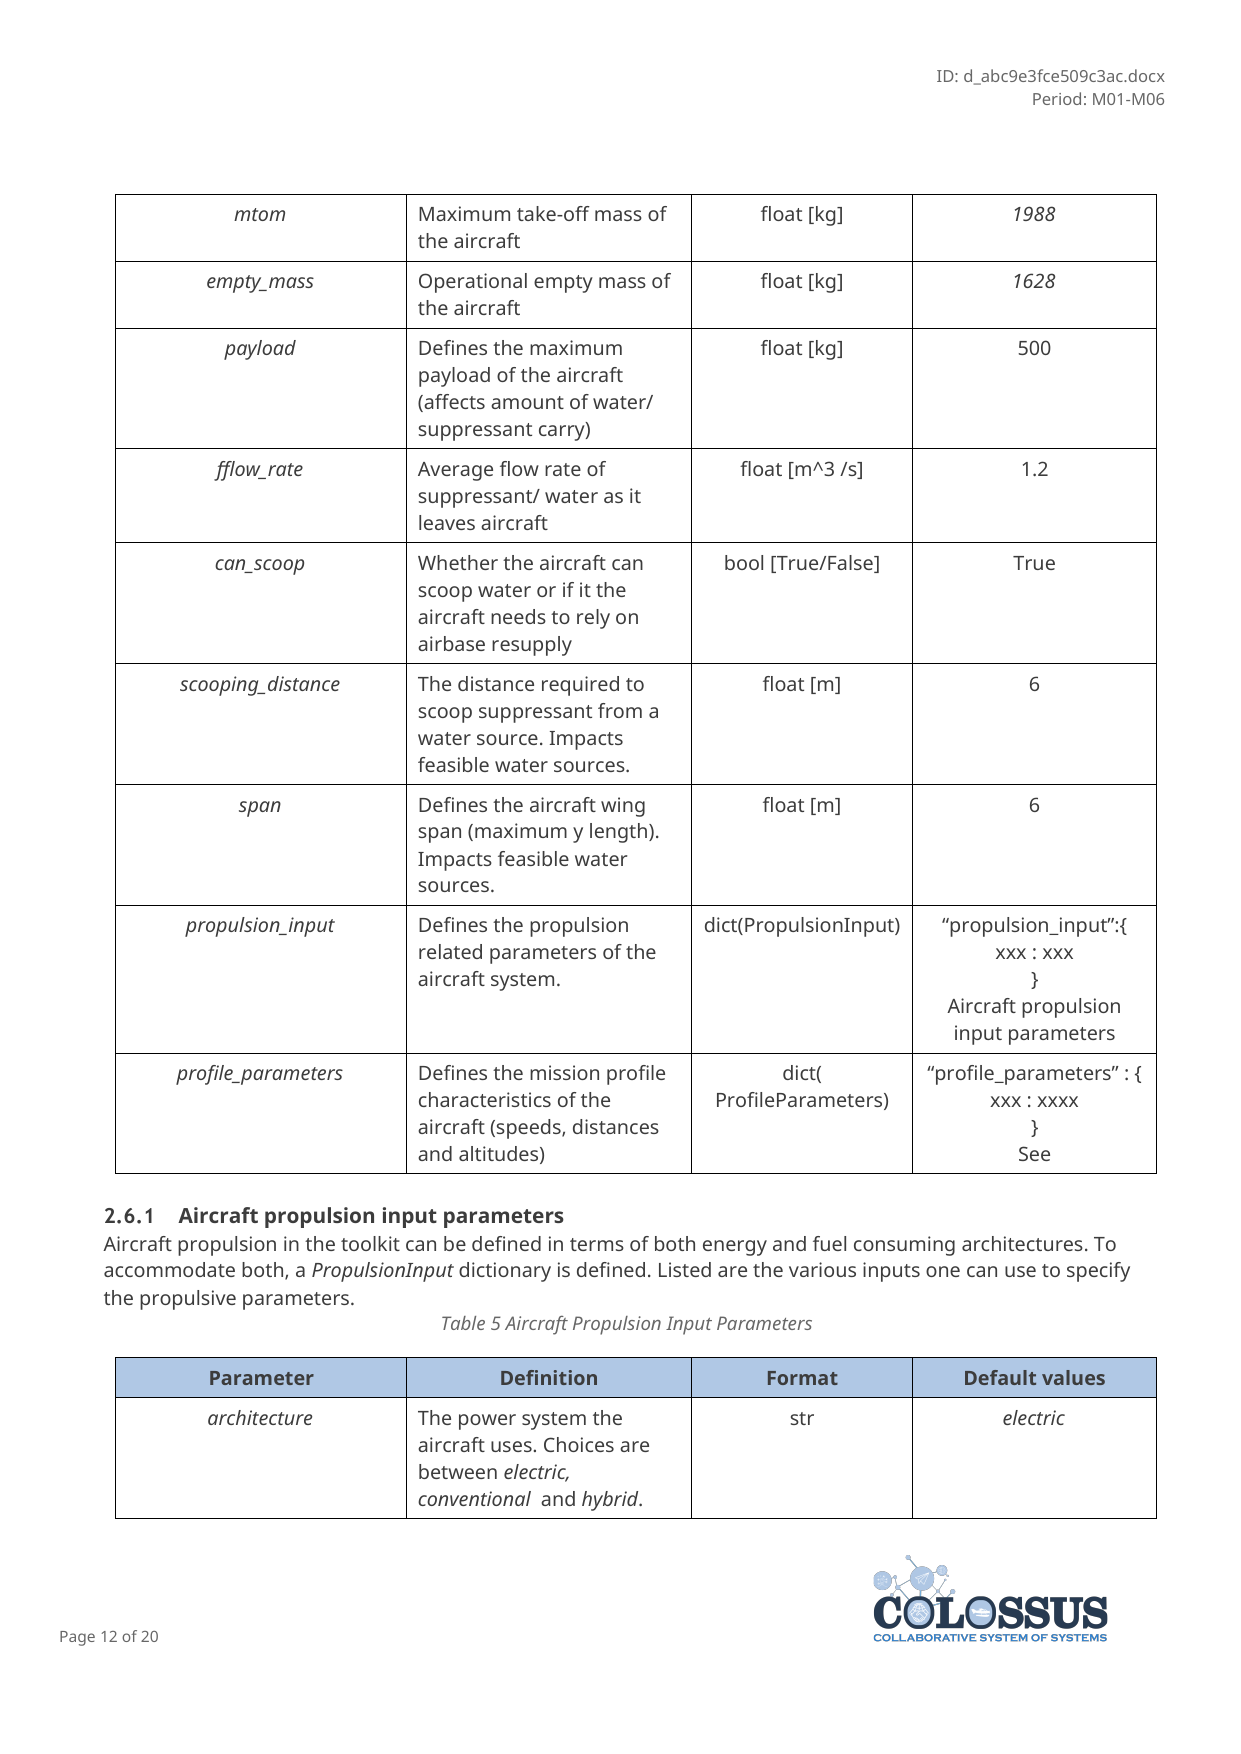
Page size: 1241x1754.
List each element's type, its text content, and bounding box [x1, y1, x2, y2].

table_cell float [m] [692, 664, 912, 784]
table_cell scooping_distance [116, 664, 406, 784]
table_cell fflow_rate [116, 449, 406, 542]
table_cell float [m] [692, 785, 912, 905]
table_cell float [kg] [692, 195, 912, 261]
table_cell mtom [116, 195, 406, 261]
table_cell Defines the propulsion related parameters of the aircraft system. [407, 906, 691, 1052]
table_cell Average flow rate of suppressant/ water as it leaves aircraft [407, 449, 691, 542]
table_cell True [913, 543, 1156, 663]
table_cell electric [913, 1398, 1156, 1518]
table_cell can_scoop [116, 543, 406, 663]
table_header Format [692, 1358, 912, 1397]
table_cell 1628 [913, 262, 1156, 327]
table_cell Defines the mission profile characteristics of the aircraft (speeds, distances and altitudes) [407, 1054, 691, 1173]
table_cell “profile_parameters” : { xxx : xxxx } See [913, 1054, 1156, 1173]
text Aircraft propulsion in the toolkit can be defined in terms of both energy and fuel consuming architectures. To accommodate both, a PropulsionInput dictionary is defined. Listed are the various inputs one can use to specify the propulsive parameters. [103, 1230, 1152, 1311]
table_cell 500 [913, 329, 1156, 448]
table_cell empty_mass [116, 262, 406, 327]
table_cell architecture [116, 1398, 406, 1518]
table_cell propulsion_input [116, 906, 406, 1052]
table_cell str [692, 1398, 912, 1518]
text Table 5 Aircraft Propulsion Input Parameters [103, 1311, 1152, 1336]
table_cell Defines the aircraft wing span (maximum y length). Impacts feasible water sources. [407, 785, 691, 905]
subtitle Aircraft propulsion input parameters [103, 1201, 1152, 1230]
table_cell payload [116, 329, 406, 448]
table_cell dict(PropulsionInput) [692, 906, 912, 1052]
table_cell Operational empty mass of the aircraft [407, 262, 691, 327]
table_cell Whether the aircraft can scoop water or if it the aircraft needs to rely on airbase resupply [407, 543, 691, 663]
table_cell 1988 [913, 195, 1156, 261]
table_cell float [kg] [692, 329, 912, 448]
table_header Parameter [116, 1358, 406, 1397]
table_cell Defines the maximum payload of the aircraft (affects amount of water/ suppressant carry) [407, 329, 691, 448]
table_cell profile_parameters [116, 1054, 406, 1173]
table_cell float [m^3 /s] [692, 449, 912, 542]
picture [873, 1555, 1108, 1642]
table_cell bool [True/False] [692, 543, 912, 663]
table_cell 1.2 [913, 449, 1156, 542]
table_header Default values [913, 1358, 1156, 1397]
table_cell span [116, 785, 406, 905]
table_cell The distance required to scoop suppressant from a water source. Impacts feasible water sources. [407, 664, 691, 784]
table_cell dict( ProfileParameters) [692, 1054, 912, 1173]
table_cell 6 [913, 664, 1156, 784]
table_header Definition [407, 1358, 691, 1397]
table_cell float [kg] [692, 262, 912, 327]
table_cell 6 [913, 785, 1156, 905]
table_cell “propulsion_input”:{ xxx : xxx } Aircraft propulsion input parameters [913, 906, 1156, 1052]
table_cell Maximum take-off mass of the aircraft [407, 195, 691, 261]
